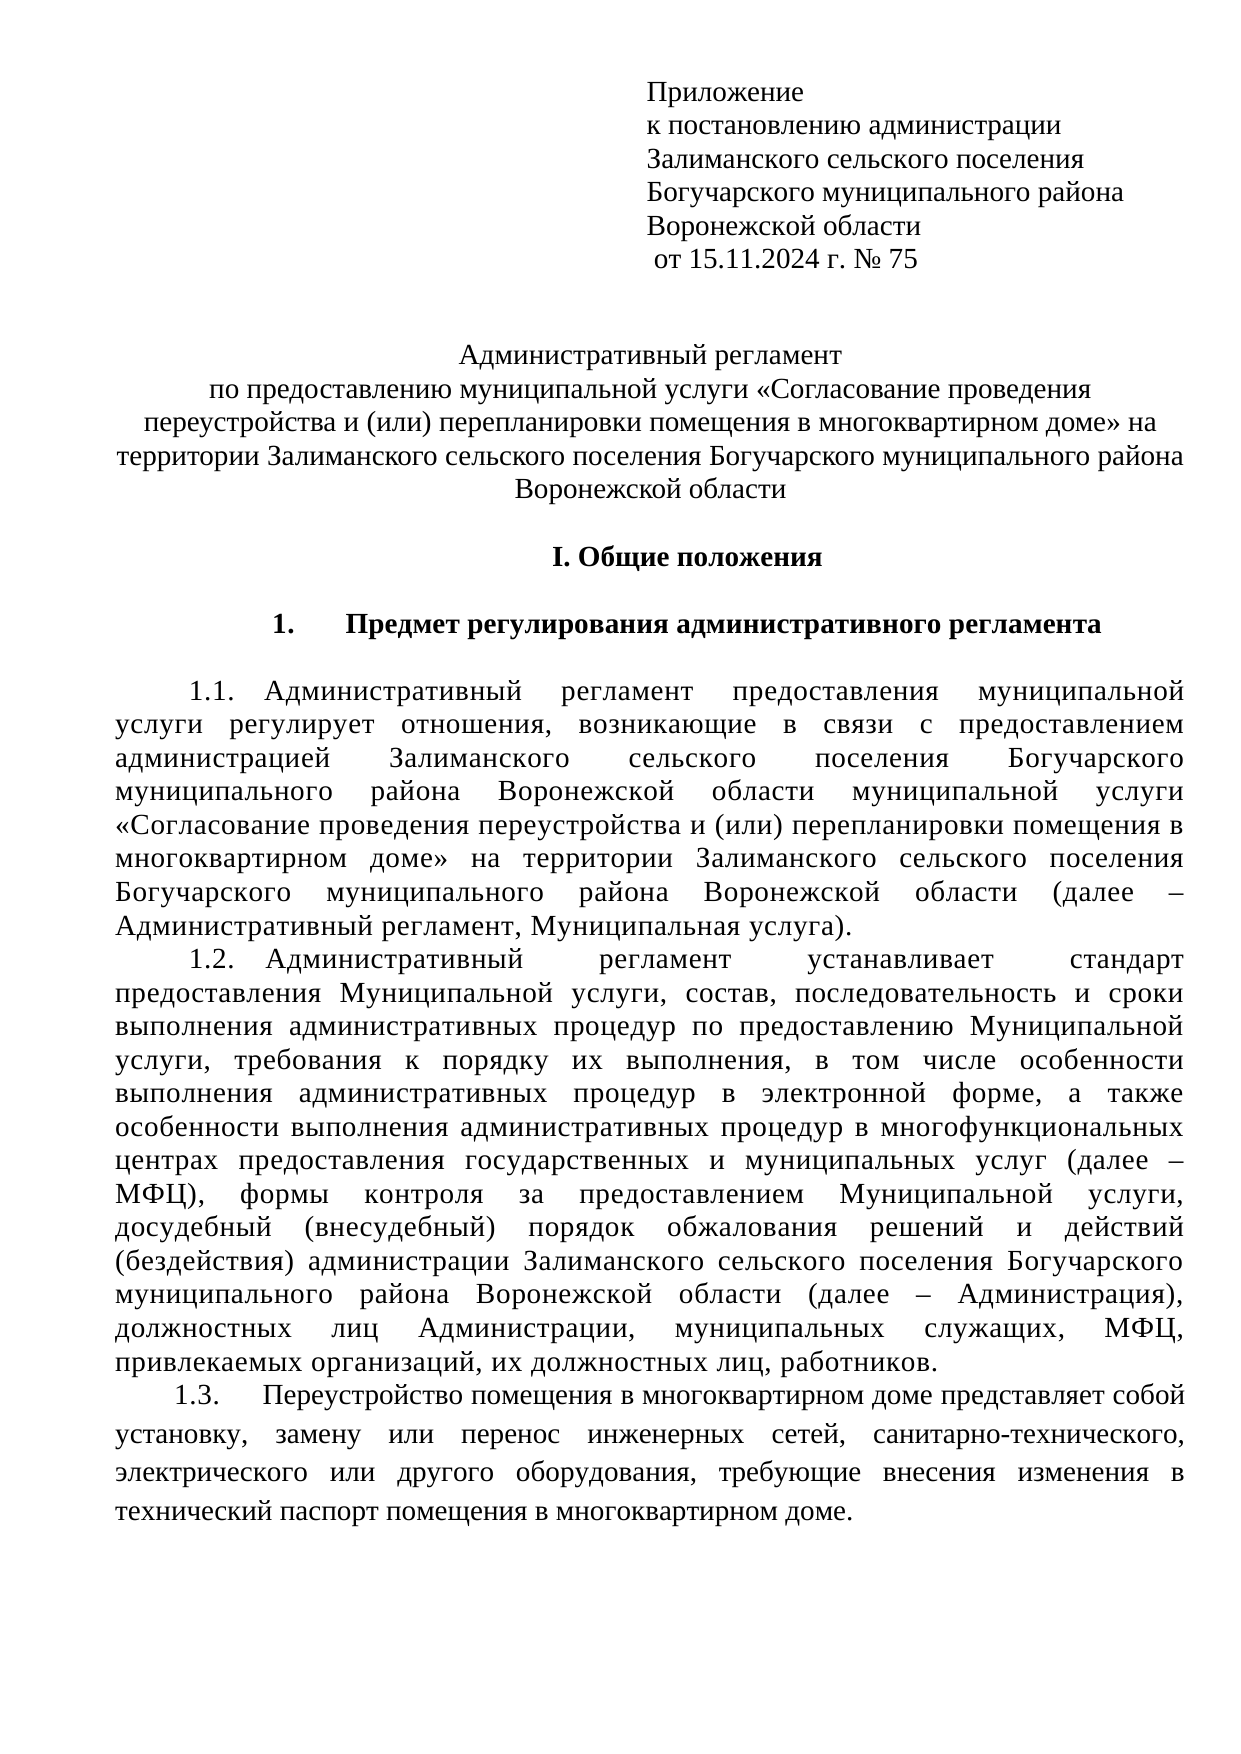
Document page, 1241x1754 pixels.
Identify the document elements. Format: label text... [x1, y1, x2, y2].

list Административный регламент предоставления муниципальной услуги регулирует отношения, возникающие в связи с предоставлением администрацией Залиманского сельского поселения Богучарского муниципального района Воронежской области муниципальной услуги «Согласование проведения переустройства и (или) перепланировки помещения в многоквартирном доме» на территории Залиманского сельского поселения Богучарского муниципального района Воронежской области (далее – Административный регламент, Муниципальная услуга). [115, 673, 1186, 941]
text Административный регламент [115, 337, 1186, 371]
text от 15.11.2024 г. № 75 [646, 242, 1186, 275]
text к постановлению администрации [646, 107, 1186, 141]
text I. Общие положения [115, 539, 1186, 572]
text Залиманского сельского поселения [646, 141, 1186, 174]
text Богучарского муниципального района Воронежской области [646, 174, 1186, 242]
text Приложение [646, 74, 1186, 107]
list Предмет регулирования административного регламента [115, 606, 1186, 639]
list Административный регламент устанавливает стандарт предоставления Муниципальной услуги, состав, последовательность и сроки выполнения административных процедур по предоставлению Муниципальной услуги, требования к порядку их выполнения, в том числе особенности выполнения административных процедур в электронной форме, а также особенности выполнения административных процедур в многофункциональных центрах предоставления государственных и муниципальных услуг (далее – МФЦ), формы контроля за предоставлением Муниципальной услуги, досудебный (внесудебный) порядок обжалования решений и действий (бездействия) администрации Залиманского сельского поселения Богучарского муниципального района Воронежской области (далее – Администрация), должностных лиц Администрации, муниципальных служащих, МФЦ, привлекаемых организаций, их должностных лиц, работников. [115, 941, 1186, 1377]
title по предоставлению муниципальной услуги «Согласование проведения переустройства и (или) перепланировки помещения в многоквартирном доме» на территории Залиманского сельского поселения Богучарского муниципального района Воронежской области [115, 371, 1186, 505]
list Переустройство помещения в многоквартирном доме представляет собой установку, замену или перенос инженерных сетей, санитарно-технического, электрического или другого оборудования, требующие внесения изменения в технический паспорт помещения в многоквартирном доме. [115, 1377, 1186, 1526]
